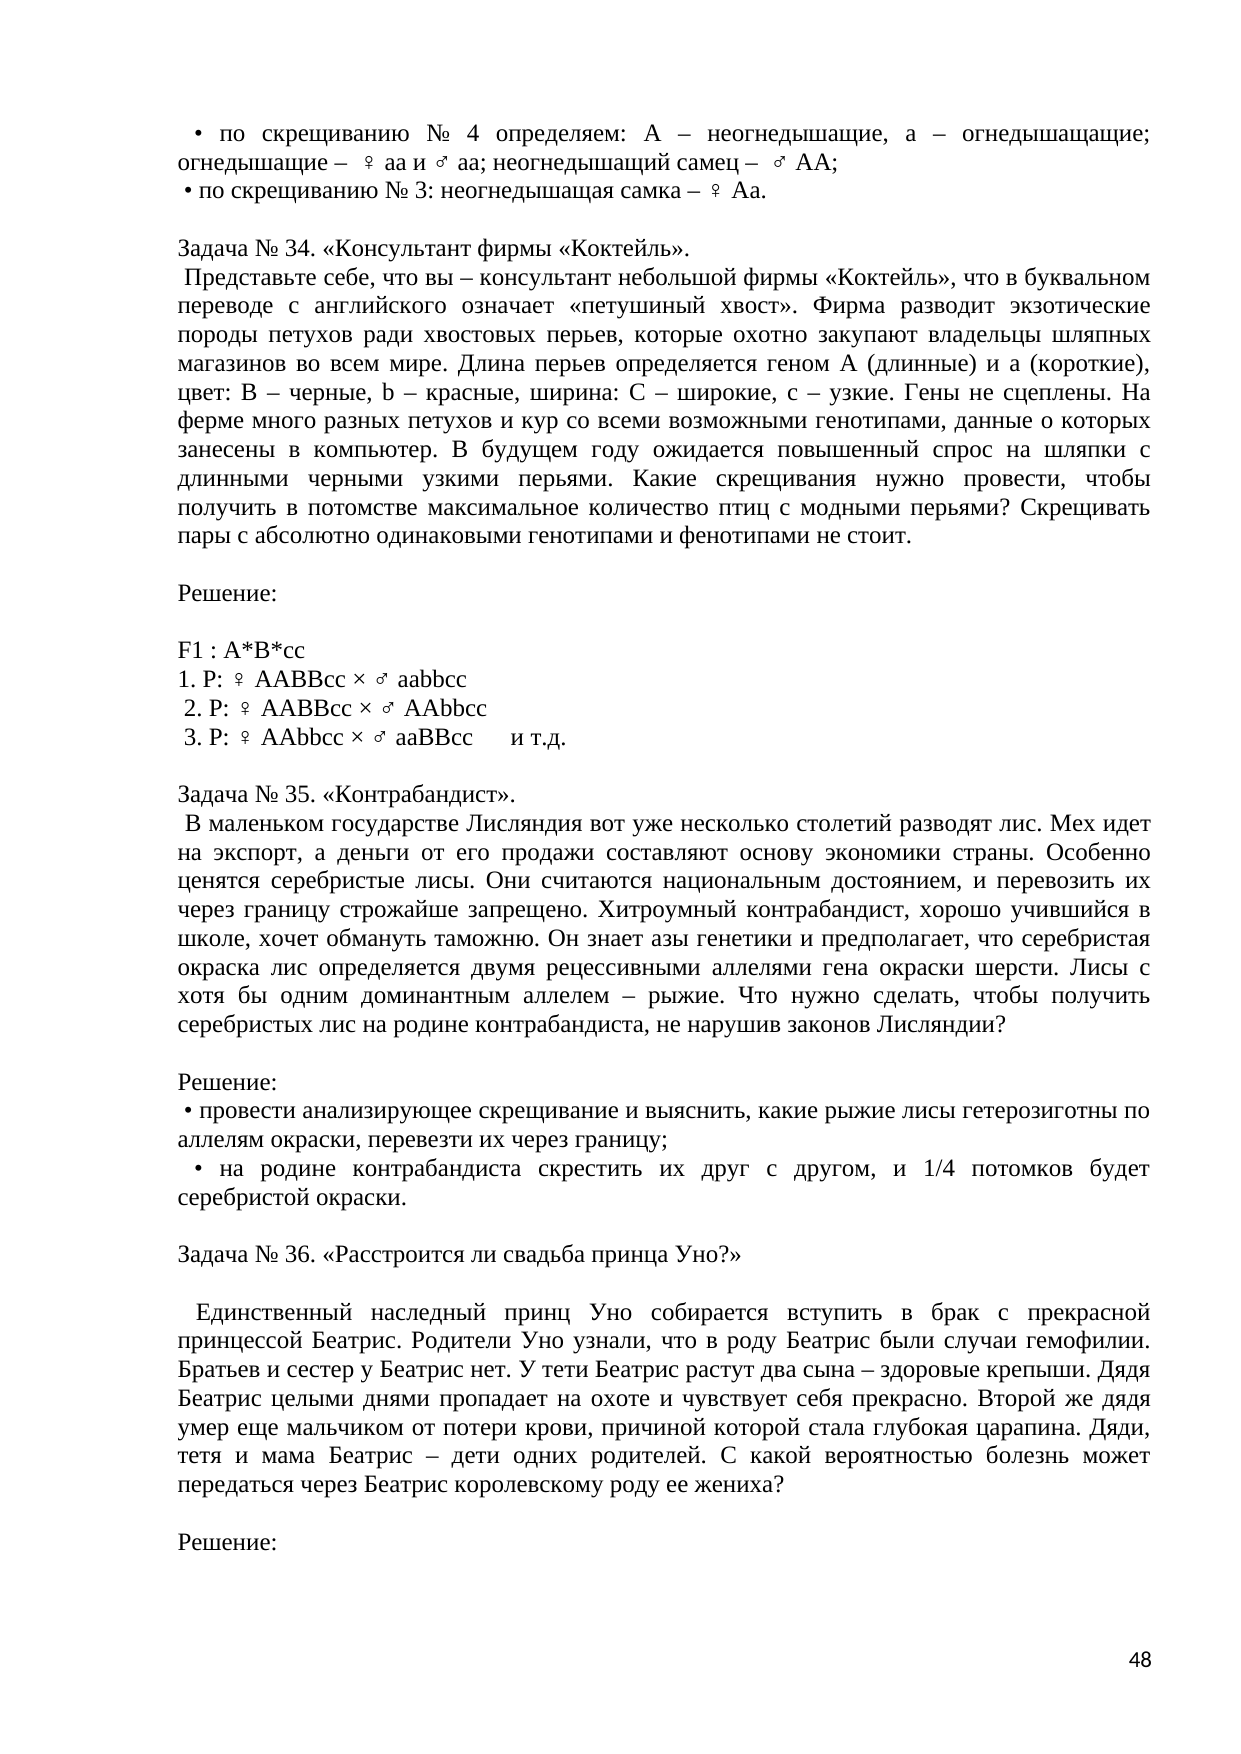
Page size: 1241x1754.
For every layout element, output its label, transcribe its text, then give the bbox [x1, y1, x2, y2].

text Представьте себе, что вы – консультант небольшой фирмы «Коктейль», что в буквальном переводе с английского означает «петушиный хвост». Фирма разводит экзотические породы петухов ради хвостовых перьев, которые охотно закупают владельцы шляпных магазинов во всем мире. Длина перьев определяется геном А (длинные) и а (короткие), цвет: В – черные, b – красные, ширина: С – широкие, с – узкие. Гены не сцеплены. На ферме много разных петухов и кур со всеми возможными генотипами, данные о которых занесены в компьютер. В будущем году ожидается повышенный спрос на шляпки с длинными черными узкими перьями. Какие скрещивания нужно провести, чтобы получить в потомстве максимальное количество птиц с модными перьями? Скрещивать пары с абсолютно одинаковыми генотипами и фенотипами не стоит. [177, 262, 1152, 549]
text 1. Р: ♀ ААВВсс × ♂ ааbbсс [177, 664, 1152, 693]
text Задача № 35. «Контрабандист». [177, 779, 1152, 808]
text Задача № 36. «Расстроится ли свадьба принца Уно?» [177, 1239, 1152, 1268]
text • по скрещиванию № 3: неогнедышащая самка – ♀ Аа. [177, 176, 1152, 204]
text Решение: [177, 578, 1152, 607]
text Решение: [177, 1067, 1152, 1096]
text • на родине контрабандиста скрестить их друг с другом, и 1/4 потомков будет серебристой окраски. [177, 1153, 1152, 1211]
text • провести анализирующее скрещивание и выяснить, какие рыжие лисы гетерозиготны по аллелям окраски, перевезти их через границу; [177, 1096, 1152, 1153]
text Задача № 34. «Консультант фирмы «Коктейль». [177, 233, 1152, 262]
text F1 : А*В*cc [177, 636, 1152, 664]
text Решение: [177, 1527, 1152, 1556]
text Единственный наследный принц Уно собирается вступить в брак с прекрасной принцессой Беатрис. Родители Уно узнали, что в роду Беатрис были случаи гемофилии. Братьев и сестер у Беатрис нет. У тети Беатрис растут два сына – здоровые крепыши. Дядя Беатрис целыми днями пропадает на охоте и чувствует себя прекрасно. Второй же дядя умер еще мальчиком от потери крови, причиной которой стала глубокая царапина. Дяди, тетя и мама Беатрис – дети одних родителей. С какой вероятностью болезнь может передаться через Беатрис королевскому роду ее жениха? [177, 1297, 1152, 1498]
text 2. Р: ♀ ААВВсс × ♂ ААbbсс [177, 693, 1152, 722]
text 3. Р: ♀ ААbbсс × ♂ aaВВсс и т.д. [177, 722, 1152, 751]
text В маленьком государстве Лисляндия вот уже несколько столетий разводят лис. Мех идет на экспорт, а деньги от его продажи составляют основу экономики страны. Особенно ценятся серебристые лисы. Они считаются национальным достоянием, и перевозить их через границу строжайше запрещено. Хитроумный контрабандист, хорошо учившийся в школе, хочет обмануть таможню. Он знает азы генетики и предполагает, что серебристая окраска лис определяется двумя рецессивными аллелями гена окраски шерсти. Лисы с хотя бы одним доминантным аллелем – рыжие. Что нужно сделать, чтобы получить серебристых лис на родине контрабандиста, не нарушив законов Лисляндии? [177, 808, 1152, 1038]
text • по скрещиванию № 4 определяем: А – неогнедышащие, а – огнедышащащие; огнедышащие – ♀ аа и ♂ аа; неогнедышащий самец – ♂ АА; [177, 118, 1152, 176]
